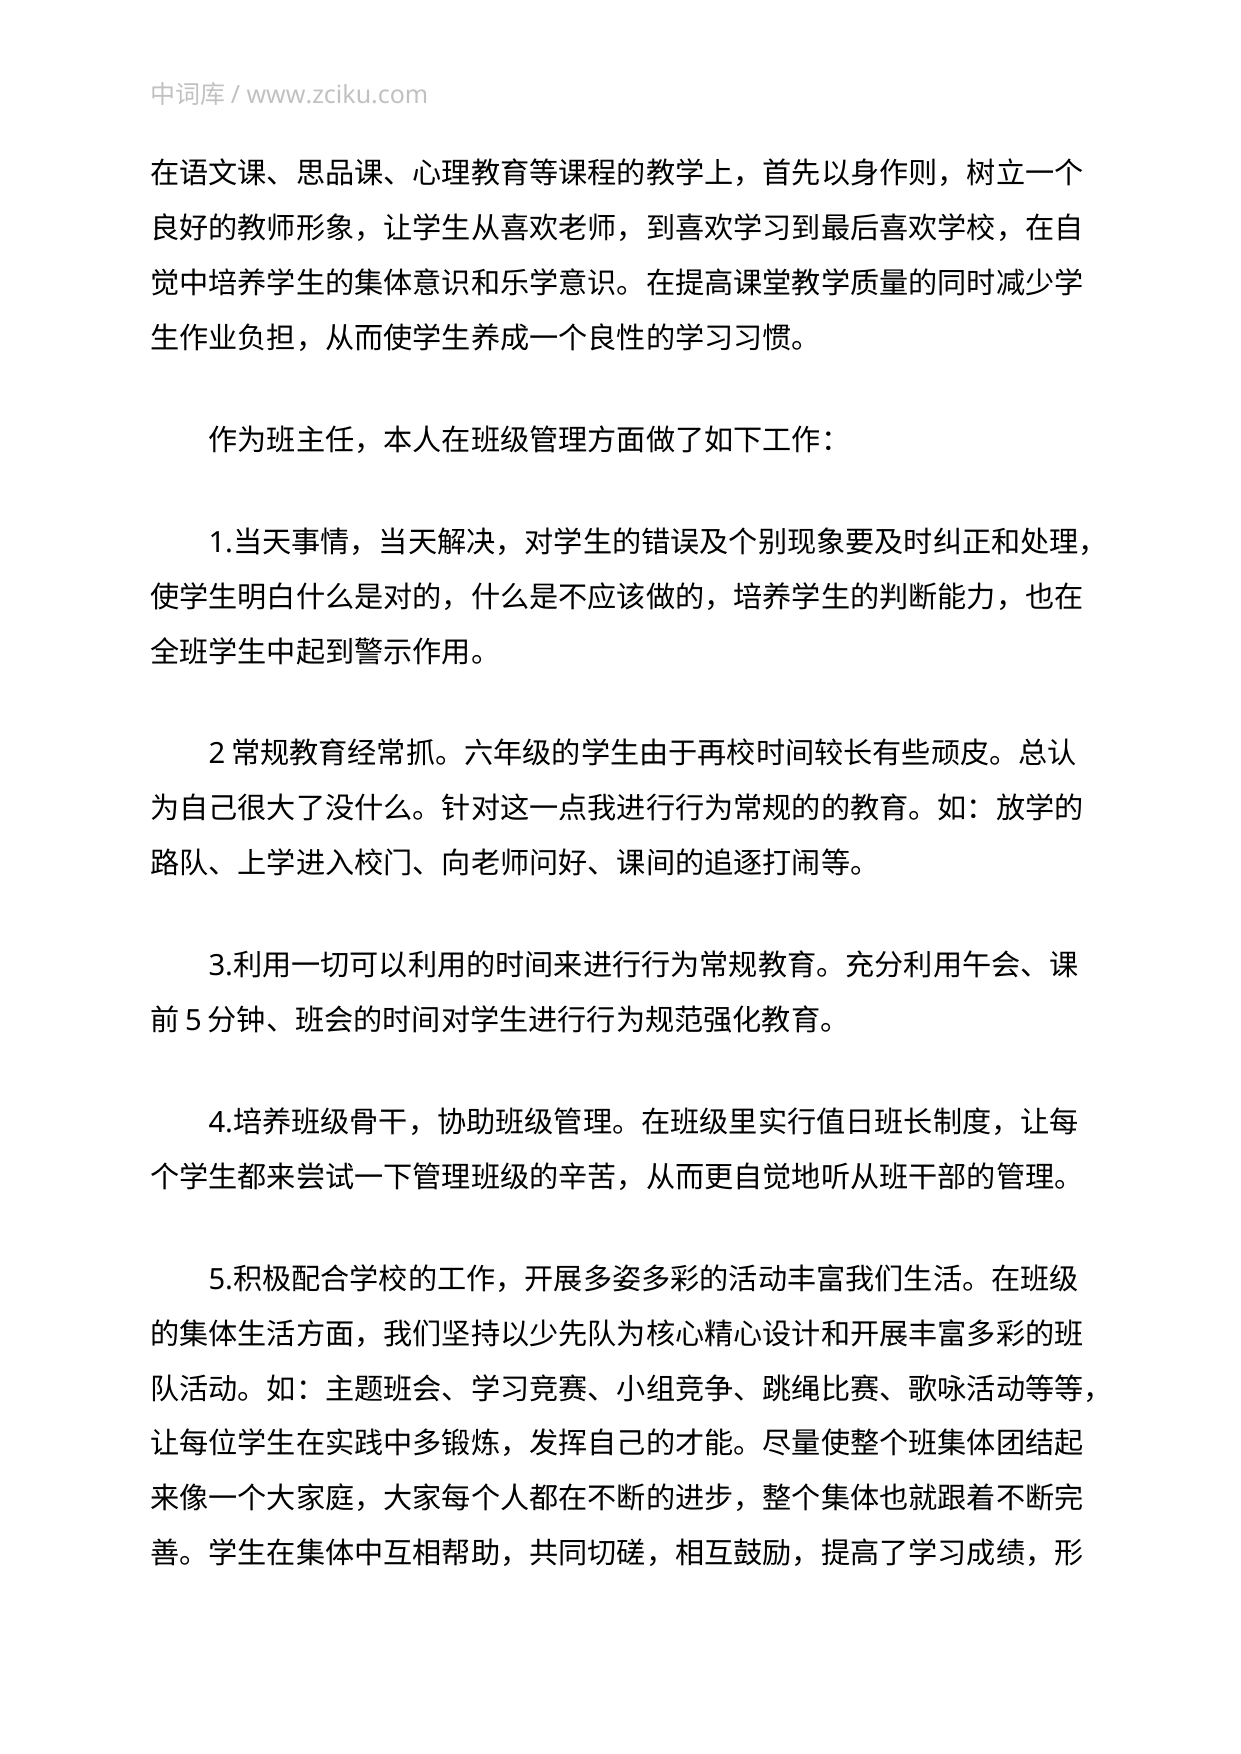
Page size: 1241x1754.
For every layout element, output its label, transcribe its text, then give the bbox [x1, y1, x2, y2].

text 2常规教育经常抓。六年级的学生由于再校时间较长有些顽皮。总认为自己很大了没什么。针对这一点我进行行为常规的的教育。如：放学的路队、上学进入校门、向老师问好、课间的追逐打闹等。 [150, 730, 1090, 882]
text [150, 150, 1090, 357]
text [150, 1255, 1090, 1572]
text 3.利用一切可以利用的时间来进行行为常规教育。充分利用午会、课前5分钟、班会的时间对学生进行行为规范强化教育。 [150, 942, 1090, 1039]
text 4.培养班级骨干，协助班级管理。在班级里实行值日班长制度，让每个学生都来尝试一下管理班级的辛苦，从而更自觉地听从班干部的管理。 [150, 1098, 1090, 1196]
text 作为班主任，本人在班级管理方面做了如下工作： [150, 416, 1090, 459]
text 1.当天事情，当天解决，对学生的错误及个别现象要及时纠正和处理，使学生明白什么是对的，什么是不应该做的，培养学生的判断能力，也在全班学生中起到警示作用。 [150, 518, 1090, 670]
